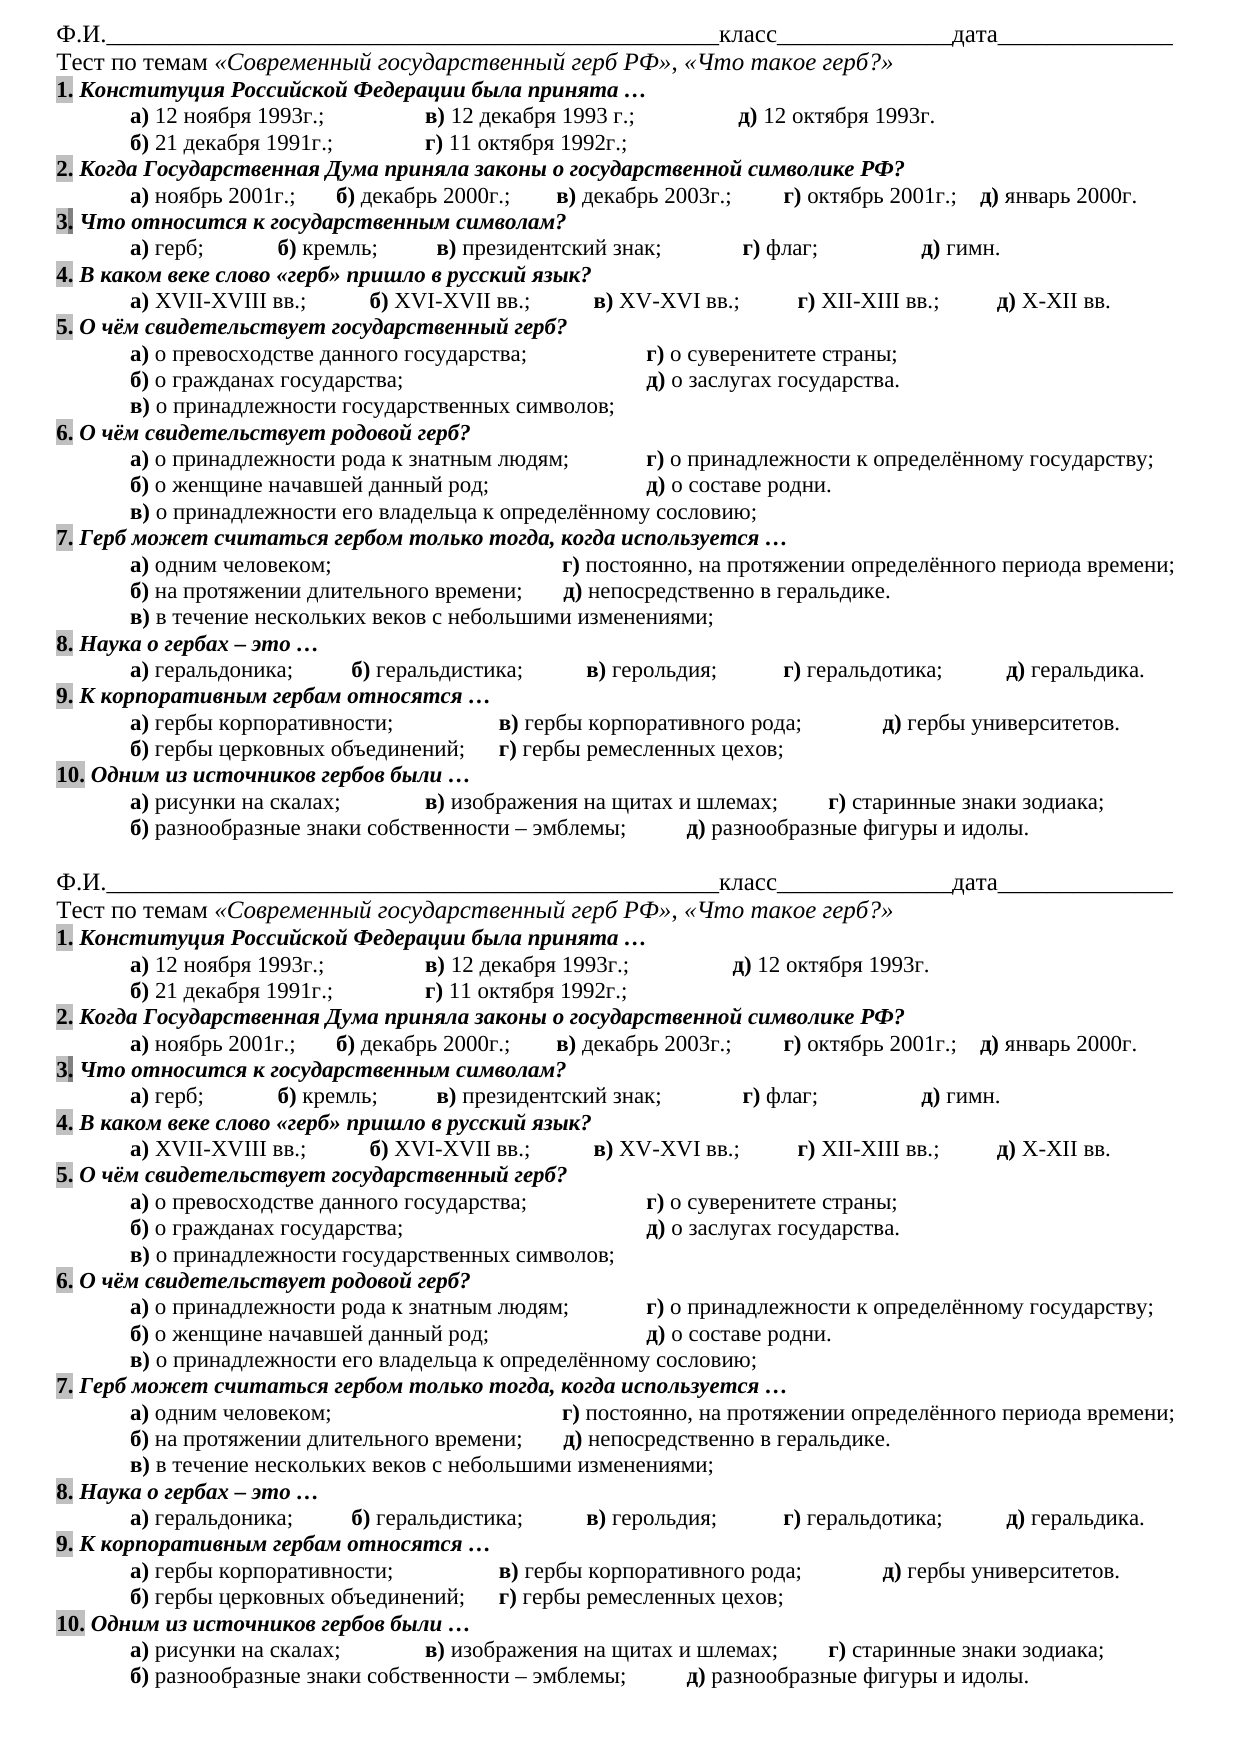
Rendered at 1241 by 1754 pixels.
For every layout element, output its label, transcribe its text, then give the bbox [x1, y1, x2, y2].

text б) о женщине начавшей данный род; д) о составе родни. [56, 1320, 1181, 1346]
text в) о принадлежности государственных символов; [56, 392, 1181, 419]
text Ф.И._________________________________________________класс______________дата______________ [56, 867, 1181, 896]
text 4. В каком веке слово «герб» пришло в русский язык? [73, 261, 1181, 287]
text а) рисунки на скалах; в) изображения на щитах и шлемах; г) старинные знаки зодиака; [56, 1636, 1181, 1662]
text 6. О чём свидетельствует родовой герб? [73, 1267, 1181, 1293]
text 7. Герб может считаться гербом только тогда, когда используется … [56, 1372, 1181, 1399]
text б) о женщине начавшей данный род; д) о составе родни. [56, 472, 1181, 498]
text а) XVII-XVIII вв.; б) XVI-XVII вв.; в) XV-XVI вв.; г) XII-XIII вв.; д) X-XII вв. [56, 287, 1181, 313]
text в) в течение нескольких веков с небольшими изменениями; [56, 603, 1181, 630]
text а) 12 ноября 1993г.; в) 12 декабря 1993г.; д) 12 октября 1993г. [56, 951, 1181, 977]
text в) о принадлежности его владельца к определённому сословию; [56, 1346, 1181, 1372]
text 10. Одним из источников гербов были … [56, 1609, 1181, 1636]
text б) разнообразные знаки собственности – эмблемы; д) разнообразные фигуры и идолы. [56, 814, 1181, 841]
text Тест по темам «Современный государственный герб РФ», «Что такое герб?» [56, 896, 1181, 924]
text а) рисунки на скалах; в) изображения на щитах и шлемах; г) старинные знаки зодиака; [56, 788, 1181, 814]
text Ф.И._________________________________________________класс______________дата______________ [56, 19, 1181, 47]
text 1. Конституция Российской Федерации была принята … [73, 924, 1181, 951]
text б) гербы церковных объединений; г) гербы ремесленных цехов; [56, 735, 1181, 761]
text а) о принадлежности рода к знатным людям; г) о принадлежности к определённому государству; [56, 445, 1181, 472]
text 1. Конституция Российской Федерации была принята … [73, 76, 1181, 103]
text б) на протяжении длительного времени; д) непосредственно в геральдике. [56, 577, 1181, 603]
text а) гербы корпоративности; в) гербы корпоративного рода; д) гербы университетов. [56, 709, 1181, 735]
text 9. К корпоративным гербам относятся … [56, 682, 1181, 709]
text а) одним человеком; г) постоянно, на протяжении определённого периода времени; [56, 551, 1181, 577]
text 6. О чём свидетельствует родовой герб? [73, 419, 1181, 445]
text 3. Что относится к государственным символам? [73, 1056, 1181, 1082]
text 7. Герб может считаться гербом только тогда, когда используется … [73, 524, 1181, 551]
text 8. Наука о гербах – это … [73, 630, 1181, 656]
text 4. В каком веке слово «герб» пришло в русский язык? [73, 1109, 1181, 1135]
text а) о превосходстве данного государства; г) о суверенитете страны; [56, 1188, 1181, 1214]
text 2. Когда Государственная Дума приняла законы о государственной символике РФ? [56, 1003, 1181, 1030]
text 9. К корпоративным гербам относятся … [73, 1531, 1181, 1557]
text а) геральдоника; б) геральдистика; в) герольдия; г) геральдотика; д) геральдика. [56, 1504, 1181, 1531]
text 10. Одним из источников гербов были … [85, 761, 1181, 788]
text а) одним человеком; г) постоянно, на протяжении определённого периода времени; [56, 1399, 1181, 1425]
text 5. О чём свидетельствует государственный герб? [56, 313, 1181, 340]
text б) на протяжении длительного времени; д) непосредственно в геральдике. [56, 1425, 1181, 1451]
text а) герб; б) кремль; в) президентский знак; г) флаг; д) гимн. [56, 1082, 1181, 1109]
text 2. Когда Государственная Дума приняла законы о государственной символике РФ? [73, 155, 1181, 182]
text в) о принадлежности государственных символов; [56, 1241, 1181, 1267]
text б) 21 декабря 1991г.; г) 11 октября 1992г.; [56, 977, 1181, 1003]
text 5. О чём свидетельствует государственный герб? [73, 1162, 1181, 1188]
text Тест по темам «Современный государственный герб РФ», «Что такое герб?» [56, 47, 1181, 76]
text а) о принадлежности рода к знатным людям; г) о принадлежности к определённому государству; [56, 1293, 1181, 1320]
text а) 12 ноября 1993г.; в) 12 декабря .; д) 12 октября 1993г. [56, 103, 1181, 129]
text б) разнообразные знаки собственности – эмблемы; д) разнообразные фигуры и идолы. [56, 1662, 1181, 1689]
text 3. Что относится к государственным символам? [73, 208, 1181, 234]
text а) XVII-XVIII вв.; б) XVI-XVII вв.; в) XV-XVI вв.; г) XII-XIII вв.; д) X-XII вв. [56, 1135, 1181, 1162]
text а) герб; б) кремль; в) президентский знак; г) флаг; д) гимн. [56, 234, 1181, 261]
text б) гербы церковных объединений; г) гербы ремесленных цехов; [56, 1583, 1181, 1609]
text б) о гражданах государства; д) о заслугах государства. [56, 1214, 1181, 1241]
text б) 21 декабря 1991г.; г) 11 октября 1992г.; [56, 129, 1181, 155]
text б) о гражданах государства; д) о заслугах государства. [56, 366, 1181, 392]
text в) о принадлежности его владельца к определённому сословию; [56, 498, 1181, 524]
text а) гербы корпоративности; в) гербы корпоративного рода; д) гербы университетов. [56, 1557, 1181, 1583]
text 8. Наука о гербах – это … [73, 1478, 1181, 1504]
text а) ноябрь 2001г.; б) декабрь 2000г.; в) декабрь 2003г.; г) октябрь 2001г.; д) январь 2000г. [56, 182, 1181, 208]
text в) в течение нескольких веков с небольшими изменениями; [56, 1451, 1181, 1478]
text а) геральдоника; б) геральдистика; в) герольдия; г) геральдотика; д) геральдика. [56, 656, 1181, 682]
text а) о превосходстве данного государства; г) о суверенитете страны; [56, 340, 1181, 366]
text а) ноябрь 2001г.; б) декабрь 2000г.; в) декабрь 2003г.; г) октябрь 2001г.; д) январь 2000г. [56, 1030, 1181, 1056]
